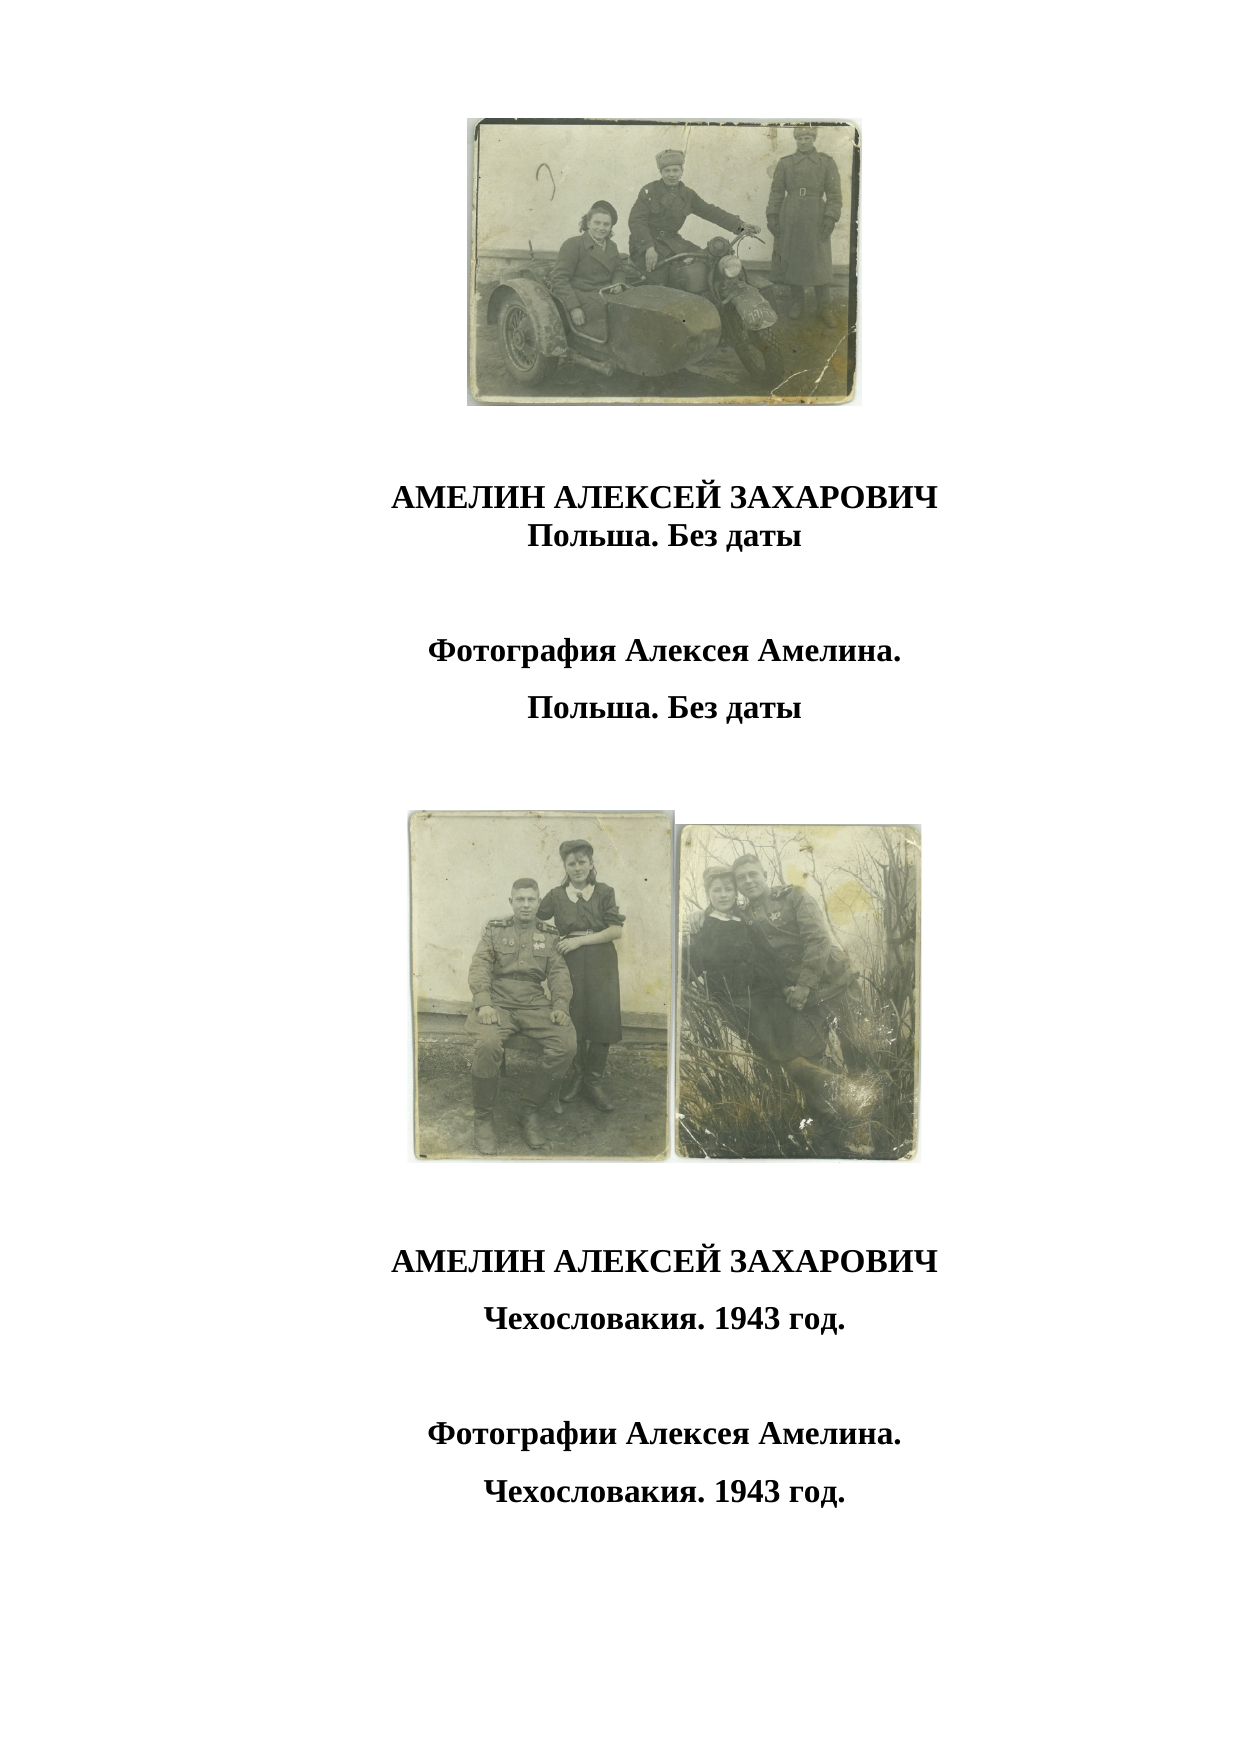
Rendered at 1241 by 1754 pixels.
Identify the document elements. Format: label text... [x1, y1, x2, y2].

text Фотографии Алексея Амелина. [177, 1413, 1152, 1452]
picture [407, 810, 922, 1163]
text Польша. Без даты [177, 515, 1152, 553]
text Чехословакия. 1943 год. [177, 1471, 1152, 1509]
text Чехословакия. 1943 год. [177, 1298, 1152, 1337]
picture [467, 118, 862, 406]
text АМЕЛИН АЛЕКСЕЙ ЗАХАРОВИЧ [177, 1241, 1152, 1279]
text Фотография Алексея Амелина. [177, 630, 1152, 668]
text Польша. Без даты [177, 688, 1152, 726]
text АМЕЛИН АЛЕКСЕЙ ЗАХАРОВИЧ [177, 477, 1152, 515]
